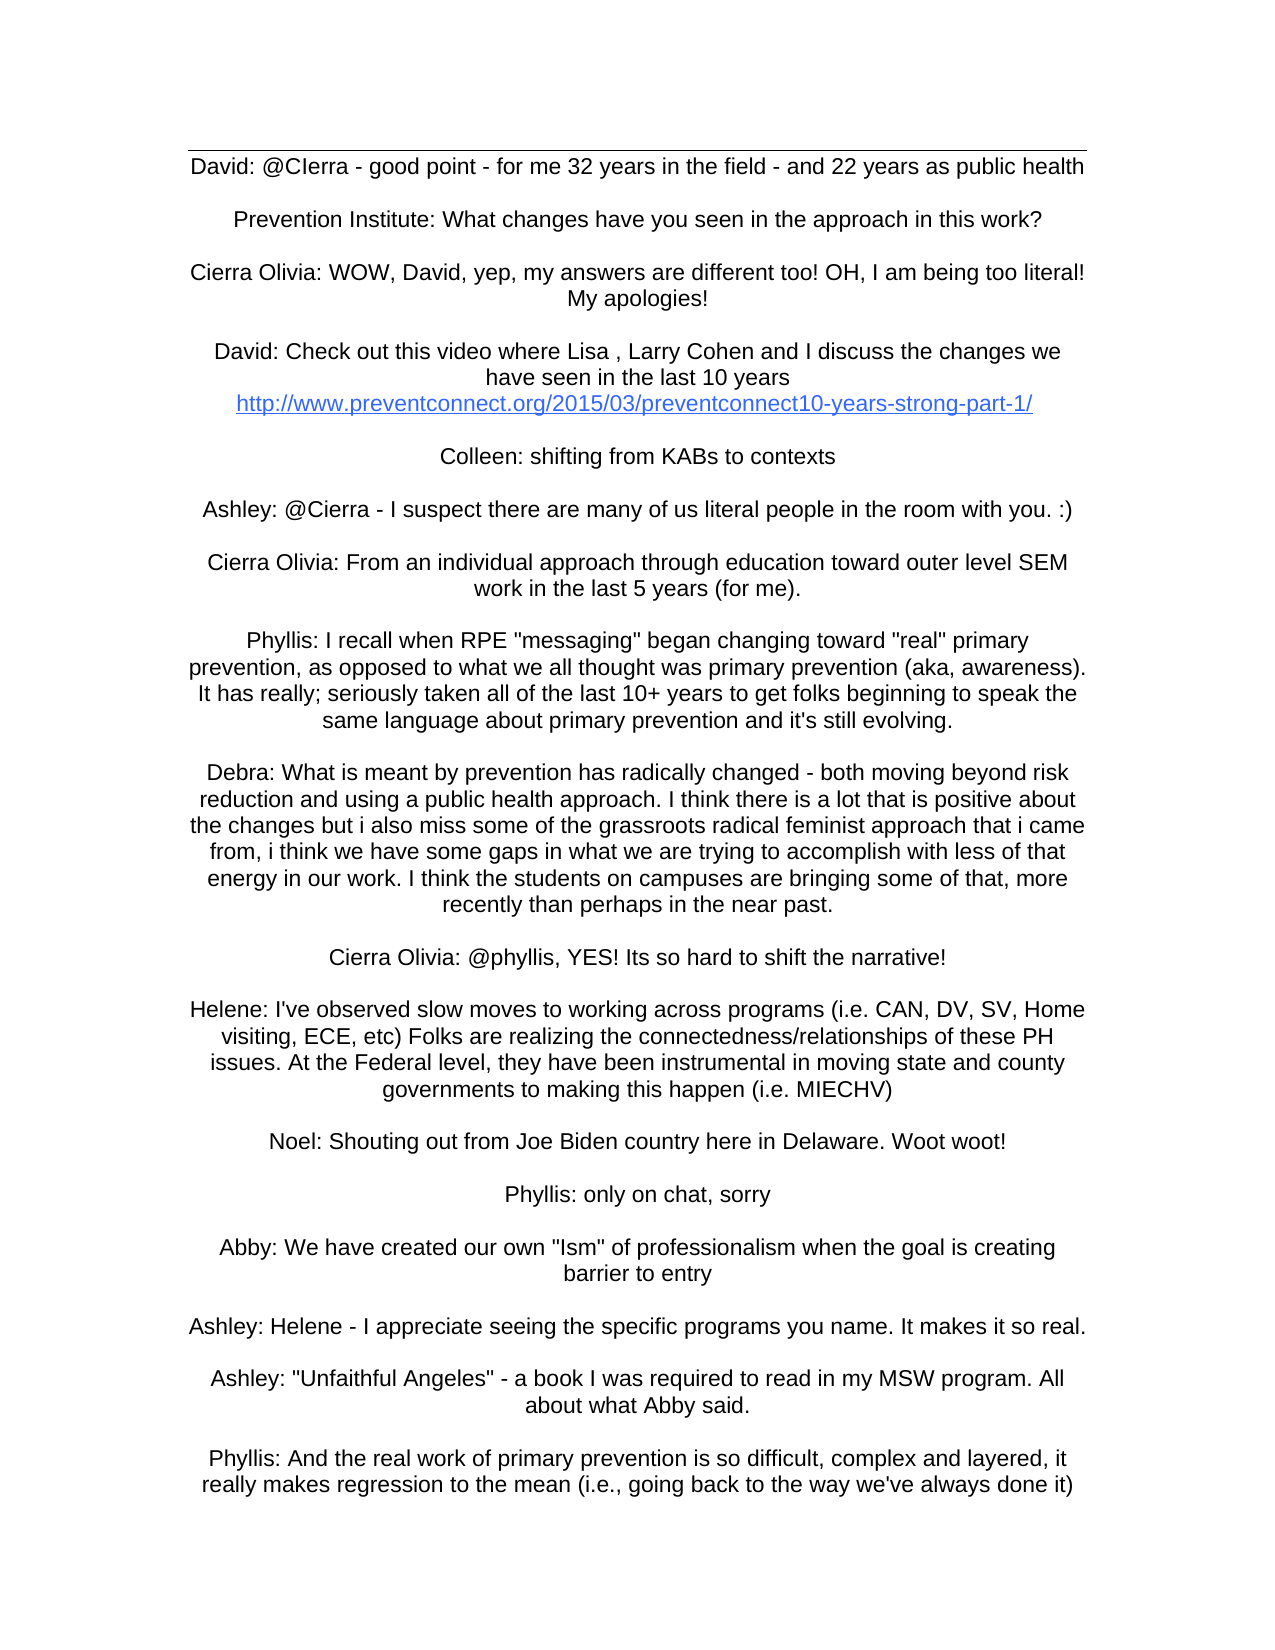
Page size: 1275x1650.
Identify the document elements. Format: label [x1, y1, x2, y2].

text [187, 151, 1087, 1497]
